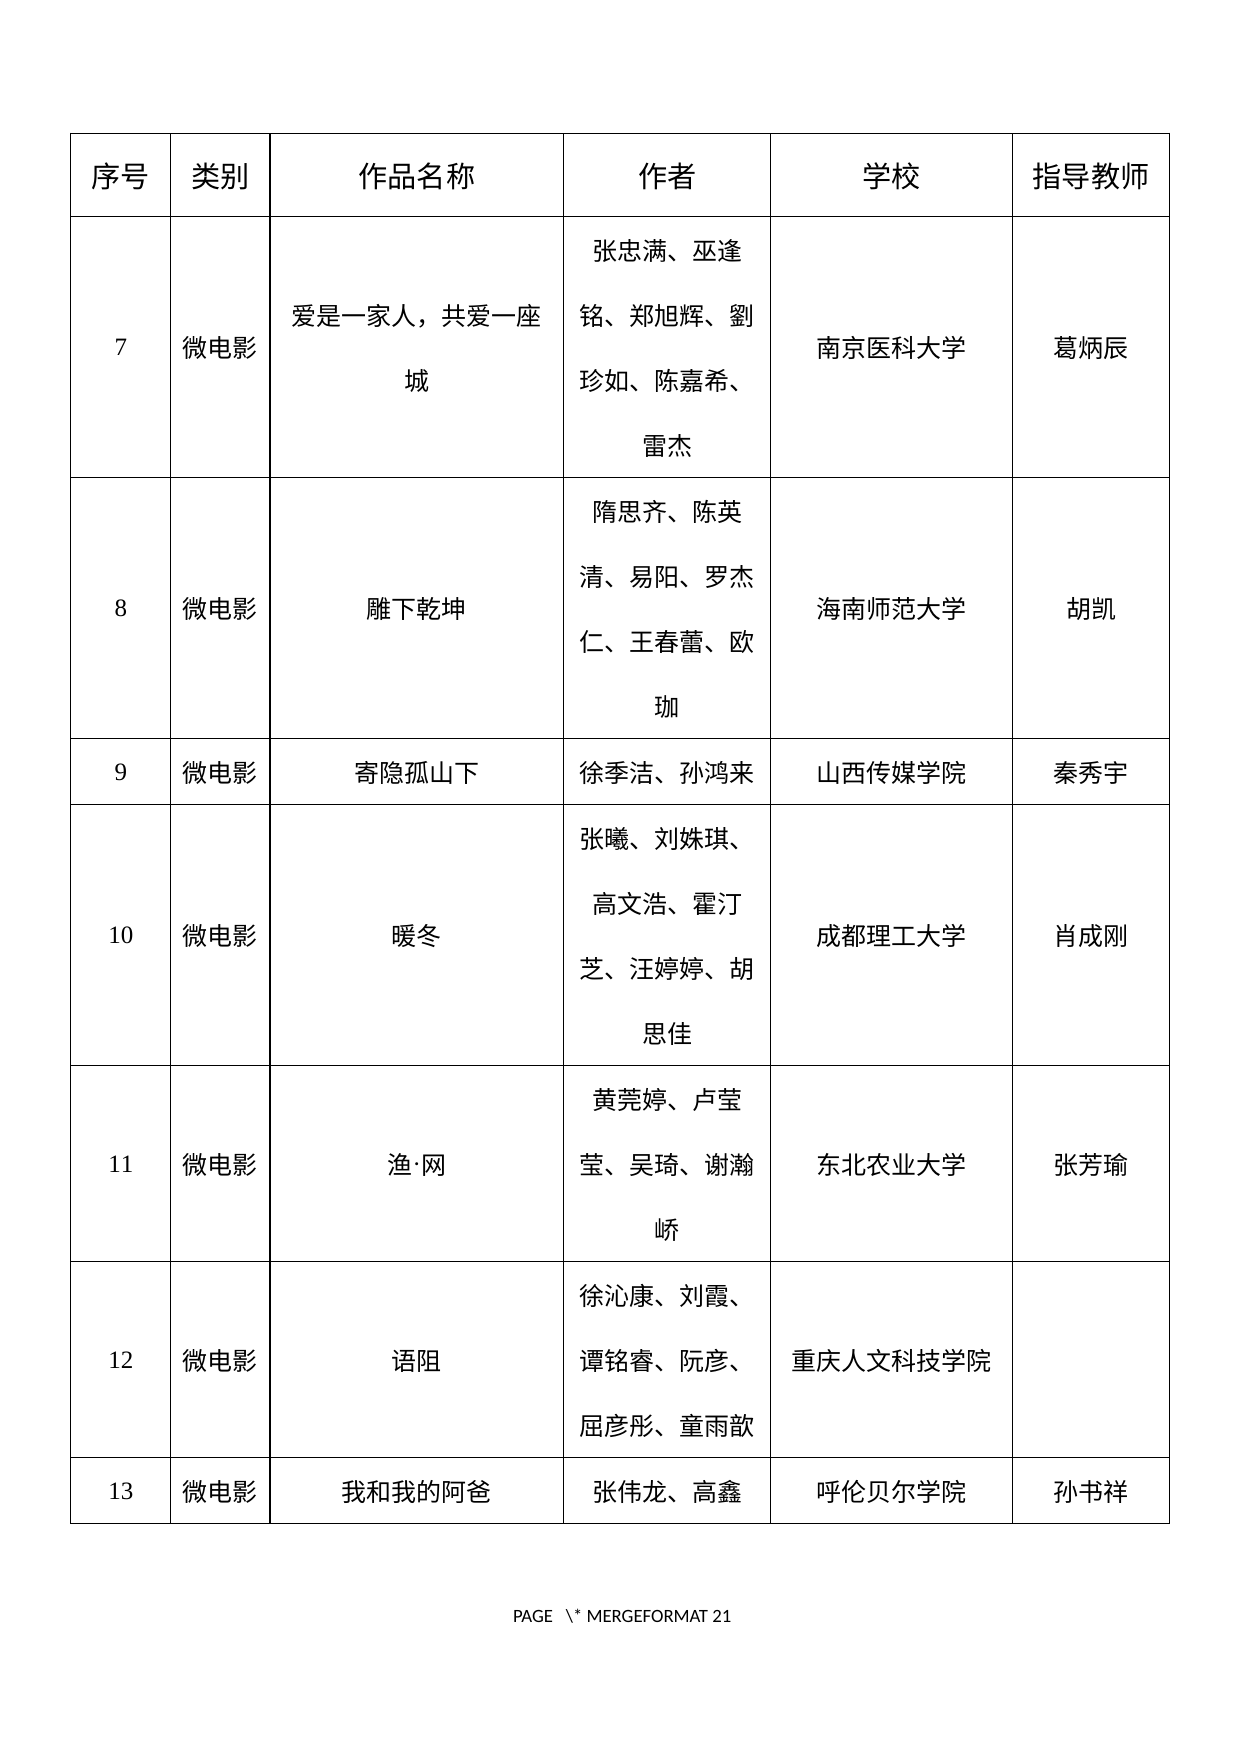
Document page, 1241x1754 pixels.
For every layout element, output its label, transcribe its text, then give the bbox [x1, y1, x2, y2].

table_cell 孙书祥 [1013, 1458, 1169, 1523]
table_cell 10 [71, 805, 170, 1065]
table_cell 12 [71, 1262, 170, 1457]
table_cell 徐季洁、孙鸿来 [564, 739, 770, 804]
table_cell 山西传媒学院 [771, 739, 1012, 804]
table_header 作品名称 [271, 134, 563, 216]
table_cell 微电影 [171, 805, 269, 1065]
table_cell 黄莞婷、卢莹莹、吴琦、谢瀚峤 [564, 1066, 770, 1261]
table_header 类别 [171, 134, 269, 216]
table_cell 微电影 [171, 1458, 269, 1523]
table_cell 南京医科大学 [771, 217, 1012, 477]
table_cell 重庆人文科技学院 [771, 1262, 1012, 1457]
table_cell 雕下乾坤 [271, 478, 563, 738]
table_cell 海南师范大学 [771, 478, 1012, 738]
table_cell 胡凯 [1013, 478, 1169, 738]
table_cell 微电影 [171, 739, 269, 804]
table_cell 徐沁康、刘霞、谭铭睿、阮彦、屈彦彤、童雨歆 [564, 1262, 770, 1457]
table_cell 葛炳辰 [1013, 217, 1169, 477]
table_header 序号 [71, 134, 170, 216]
table_header 作者 [564, 134, 770, 216]
table_cell 呼伦贝尔学院 [771, 1458, 1012, 1523]
table_cell 9 [71, 739, 170, 804]
table_cell 东北农业大学 [771, 1066, 1012, 1261]
table_cell 13 [71, 1458, 170, 1523]
table_cell 张芳瑜 [1013, 1066, 1169, 1261]
table_cell 11 [71, 1066, 170, 1261]
table_header 学校 [771, 134, 1012, 216]
table_cell 我和我的阿爸 [271, 1458, 563, 1523]
table_cell 寄隐孤山下 [271, 739, 563, 804]
table_cell 暖冬 [271, 805, 563, 1065]
table_cell 微电影 [171, 1262, 269, 1457]
table_cell 爱是一家人，共爱一座城 [271, 217, 563, 477]
table_cell 张伟龙、高鑫 [564, 1458, 770, 1523]
table_cell 微电影 [171, 478, 269, 738]
table_cell 7 [71, 217, 170, 477]
table_cell 8 [71, 478, 170, 738]
table_cell 微电影 [171, 1066, 269, 1261]
table_header 指导教师 [1013, 134, 1169, 216]
table_cell 肖成刚 [1013, 805, 1169, 1065]
table_cell 语阻 [271, 1262, 563, 1457]
table_cell 微电影 [171, 217, 269, 477]
table_cell [1013, 1262, 1169, 1457]
table_cell 隋思齐、陈英清、易阳、罗杰仁、王春蕾、欧珈 [564, 478, 770, 738]
table_cell 张曦、刘姝琪、高文浩、霍汀芝、汪婷婷、胡思佳 [564, 805, 770, 1065]
table_cell 渔·网 [271, 1066, 563, 1261]
table_cell 成都理工大学 [771, 805, 1012, 1065]
table_cell 秦秀宇 [1013, 739, 1169, 804]
table_cell 张忠满、巫逢铭、郑旭辉、劉珍如、陈嘉希、雷杰 [564, 217, 770, 477]
